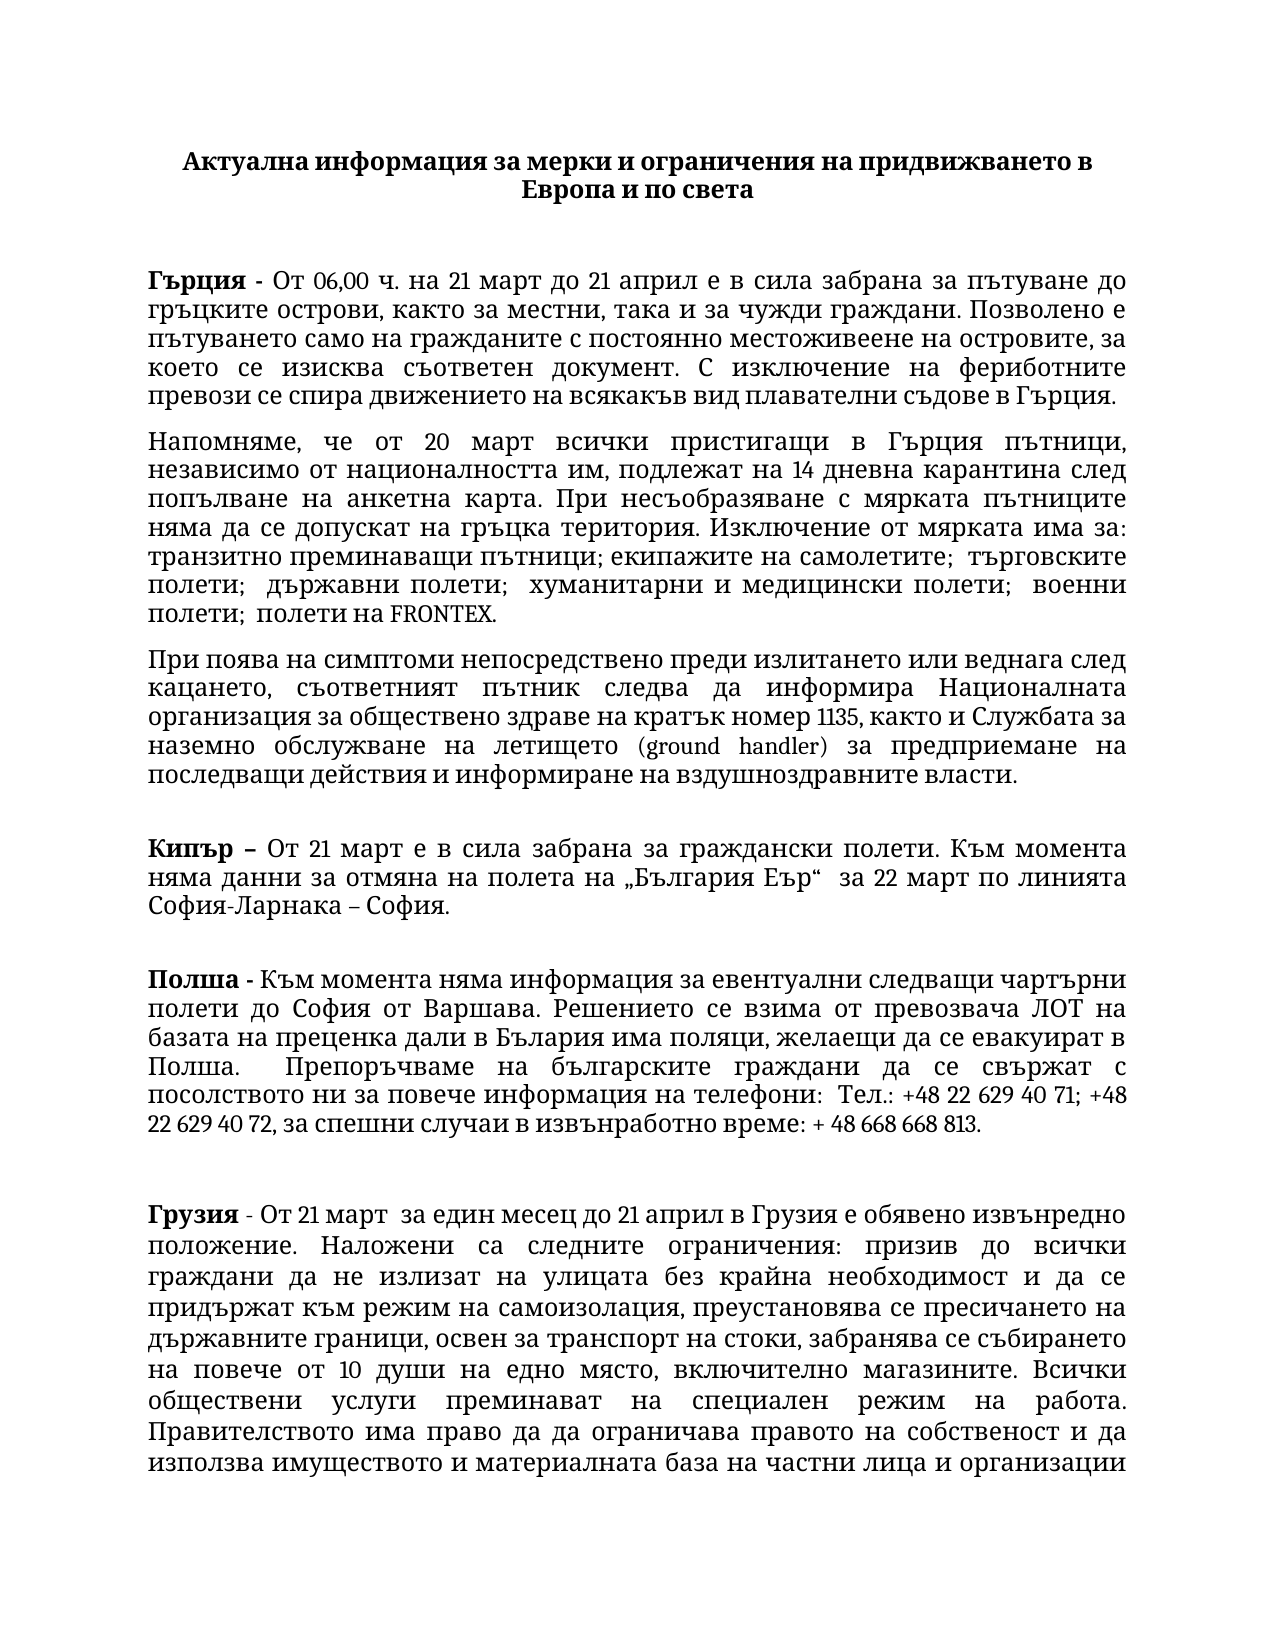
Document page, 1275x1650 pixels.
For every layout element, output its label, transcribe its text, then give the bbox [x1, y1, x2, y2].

text Полша - Към момента няма информация за евентуални следващи чартърни полети до София от Варшава. Решението се взима от превозвача ЛОТ на базата на преценка дали в Бълария има поляци, желаещи да се евакуират в Полша. Препоръчваме на българските граждани да се свържат с посолството ни за повече информация на телефони: Тел.: +48 22 629 40 71; +48 22 629 40 72, за спешни случаи в извънработно време: + 48 668 668 813. [148, 966, 1127, 1139]
text Актуална информация за мерки и ограничения на придвижването в Европа и по света [148, 148, 1127, 205]
text Кипър – От 21 март е в сила забрана за граждански полети. Към момента няма данни за отмяна на полета на „България Еър“ за 22 март по линията София-Ларнака – София. [148, 835, 1127, 921]
text При поява на симптоми непосредствено преди излитането или веднага след кацането, съответният пътник следва да информира Националната организация за обществено здраве на кратък номер 1135, както и Службата за наземно обслужване на летището (ground handler) за предприемане на последващи действия и информиране на вздушноздравните власти. [148, 646, 1127, 789]
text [148, 1201, 1127, 1478]
text Напомняме, че от 20 март всички пристигащи в Гърция пътници, независимо от националността им, подлежат на 14 дневна карантина след попълване на анкетна карта. При несъобразяване с мярката пътниците няма да се допускат на гръцка територия. Изключение от мярката има за: транзитно преминаващи пътници; екипажите на самолетите; търговските полети; държавни полети; хуманитарни и медицински полети; военни полети; полети на FRONTEX. [148, 428, 1127, 629]
text Гърция - От 06,00 ч. на 21 март до 21 април е в сила забрана за пътуване до гръцките острови, както за местни, така и за чужди граждани. Позволено е пътуването само на гражданите с постоянно местоживеене на островите, за което се изисква съответен документ. С изключение на фериботните превози се спира движението на всякакъв вид плавателни съдове в Гърция. [148, 267, 1127, 411]
